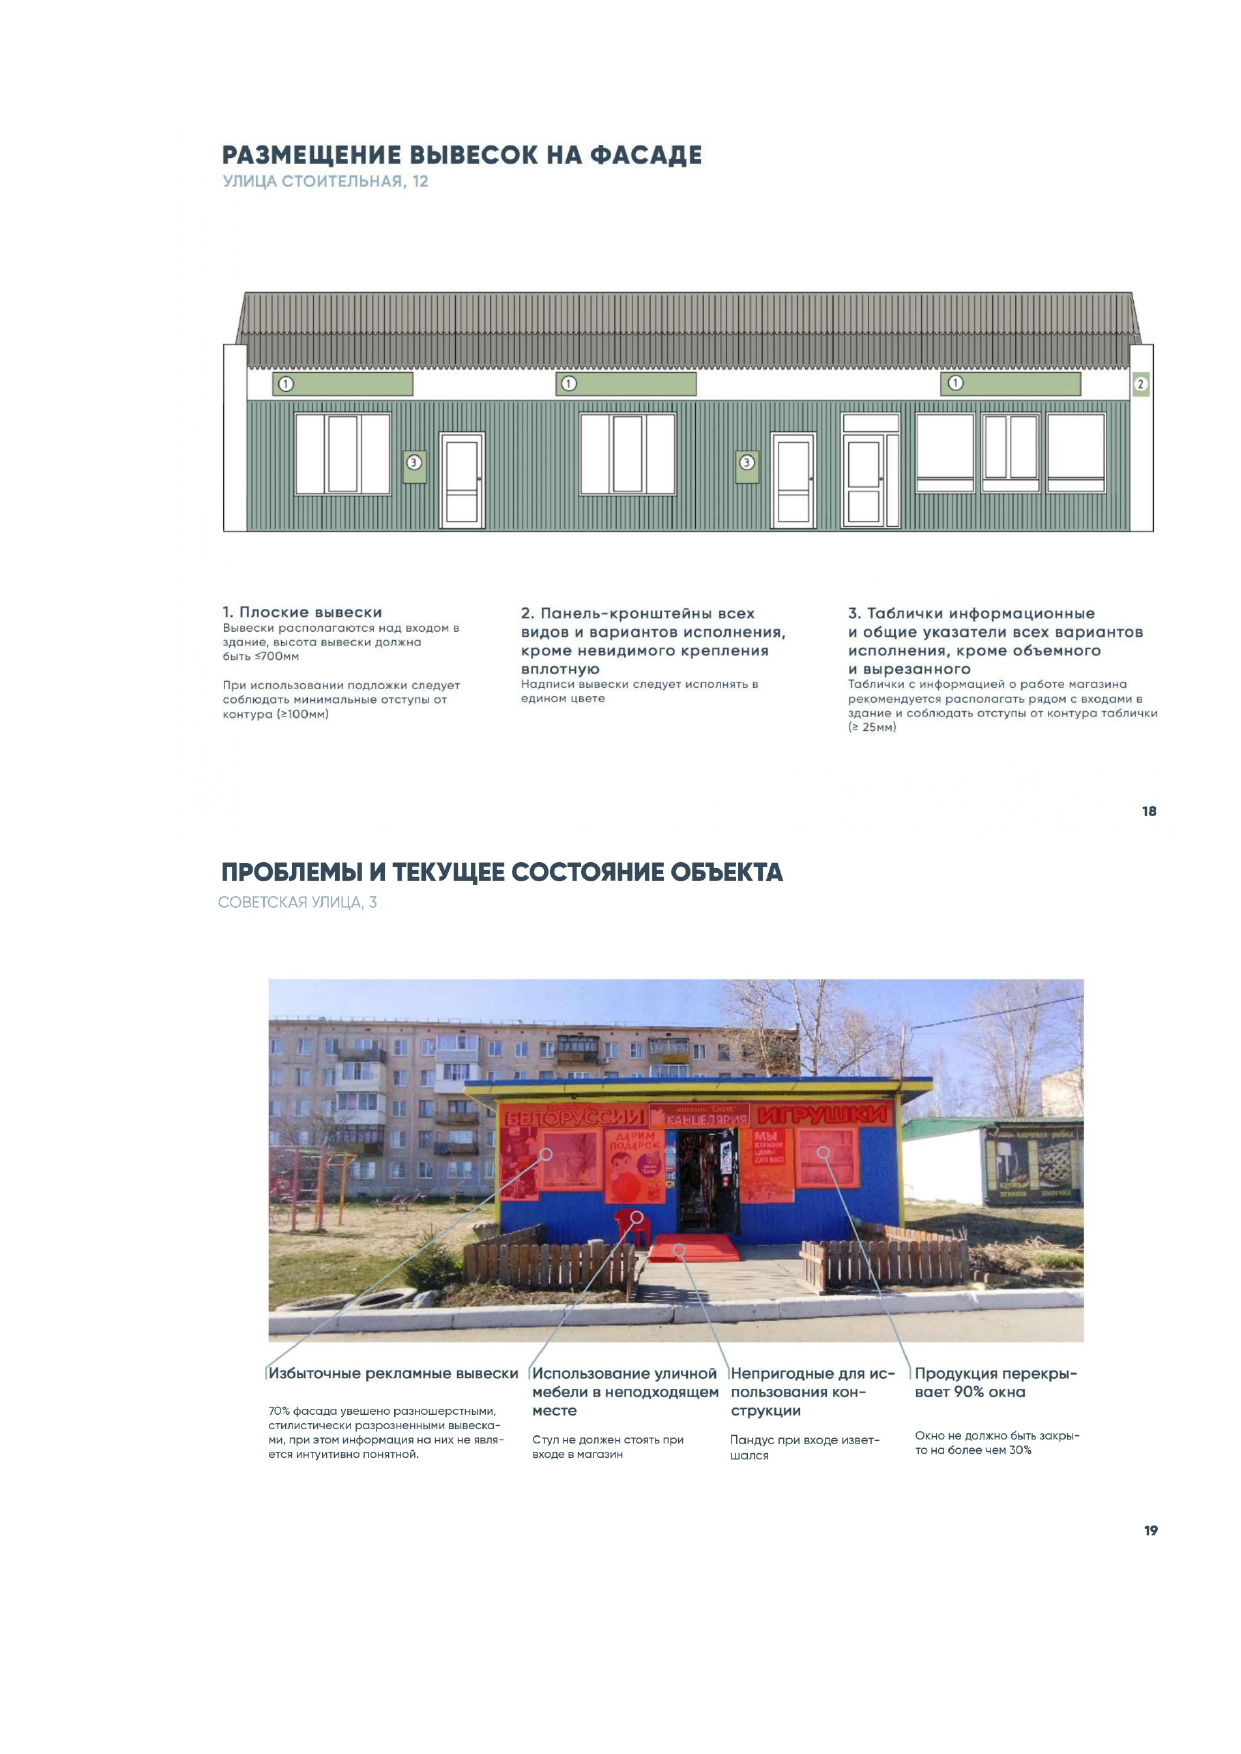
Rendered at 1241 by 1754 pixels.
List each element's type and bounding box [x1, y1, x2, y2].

picture [162, 118, 1182, 1559]
